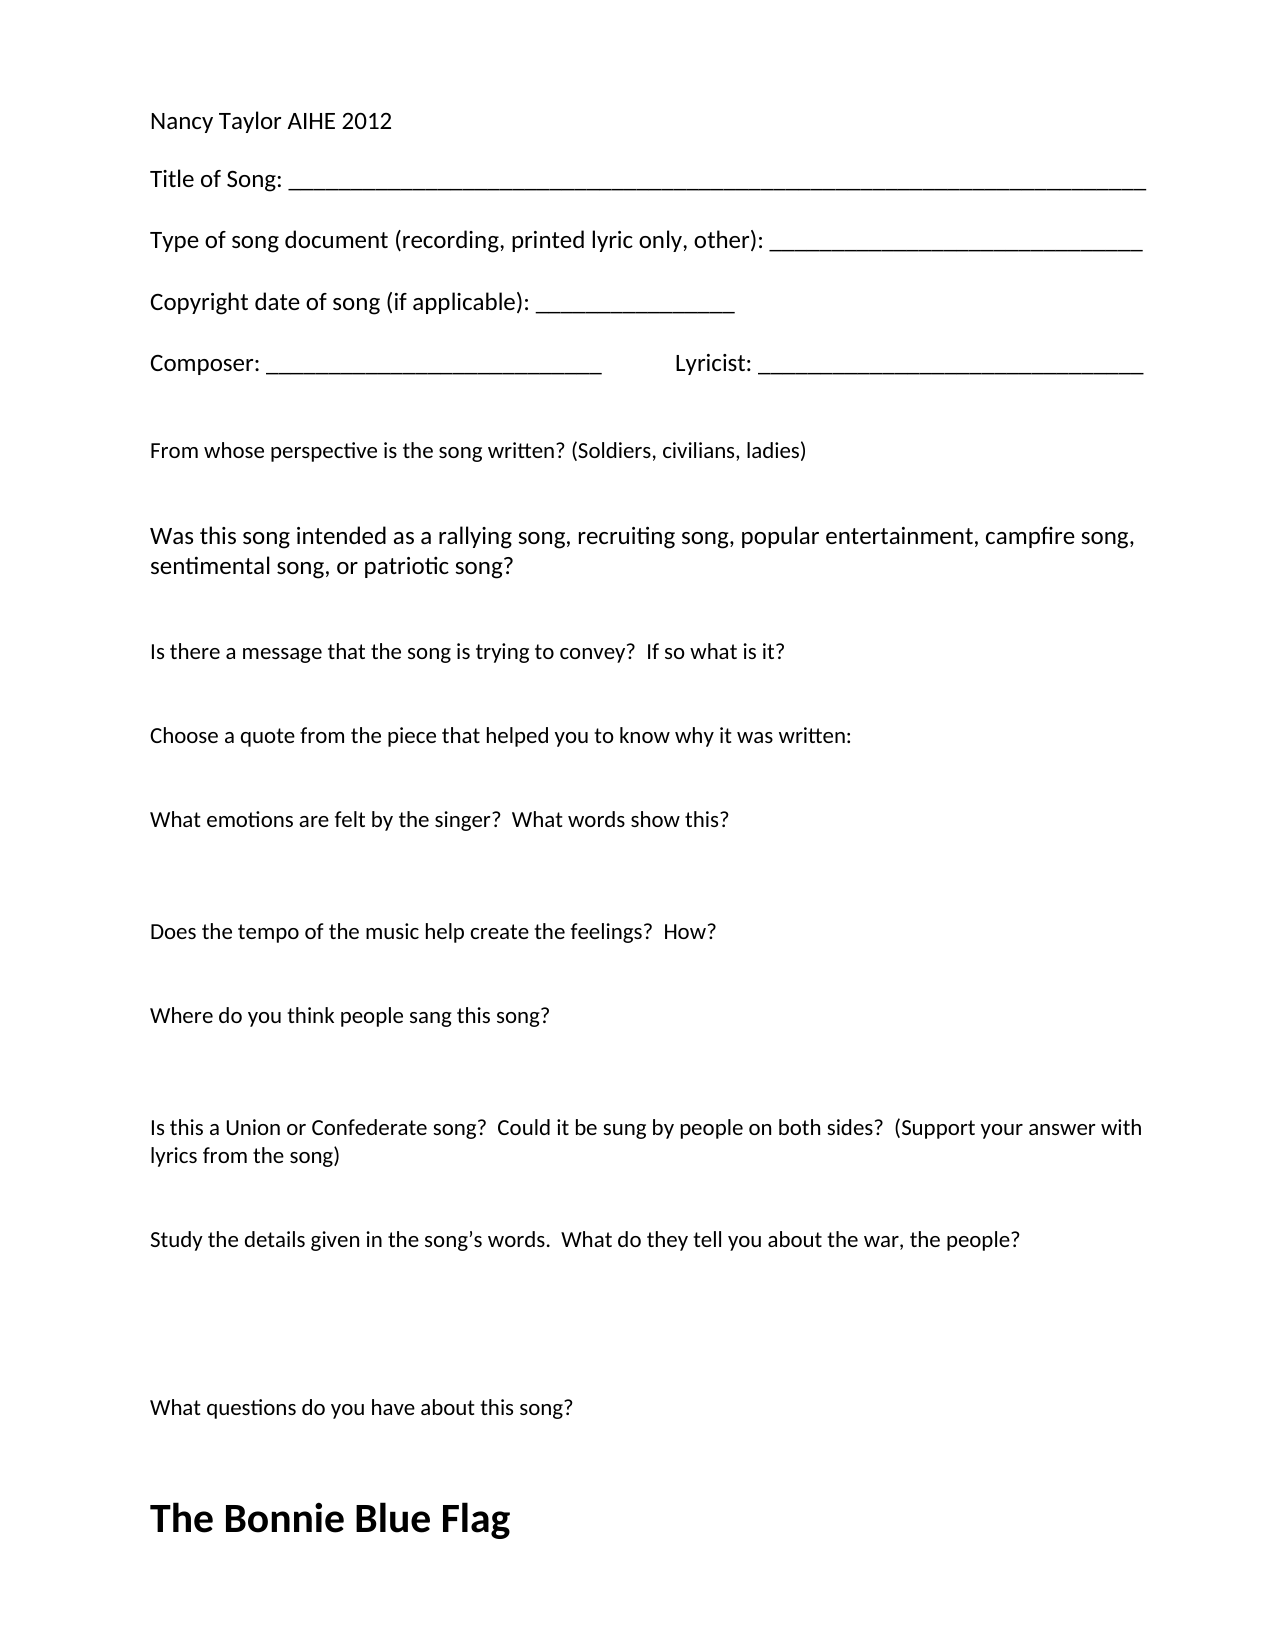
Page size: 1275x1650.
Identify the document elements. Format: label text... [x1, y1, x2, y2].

text From whose perspective is the song written? (Soldiers, civilians, ladies) [150, 436, 1170, 464]
text Does the tempo of the music help create the feelings? How? [150, 917, 1170, 945]
text Type of song document (recording, printed lyric only, other): ______________________________ [150, 224, 1170, 255]
text Where do you think people sang this song? [150, 1001, 1170, 1029]
text Choose a quote from the piece that helped you to know why it was written: [150, 721, 1170, 749]
text What emotions are felt by the singer? What words show this? [150, 805, 1170, 833]
text The Bonnie Blue Flag [150, 1492, 1170, 1543]
text Composer: ___________________________ Lyricist: _______________________________ [150, 347, 1170, 377]
text Is there a message that the song is trying to convey? If so what is it? [150, 637, 1170, 665]
text Title of Song: _____________________________________________________________________ [150, 163, 1170, 194]
text Is this a Union or Confederate song? Could it be sung by people on both sides? (Support your answer with lyrics from the song) [150, 1113, 1170, 1169]
text Nancy Taylor AIHE 2012 [150, 105, 1170, 136]
text Study the details given in the song’s words. What do they tell you about the war, the people? [150, 1225, 1170, 1253]
text What questions do you have about this song? [150, 1393, 1170, 1421]
text Was this song intended as a rallying song, recruiting song, popular entertainment, campfire song, sentimental song, or patriotic song? [150, 520, 1170, 581]
text Copyright date of song (if applicable): ________________ [150, 286, 1170, 316]
